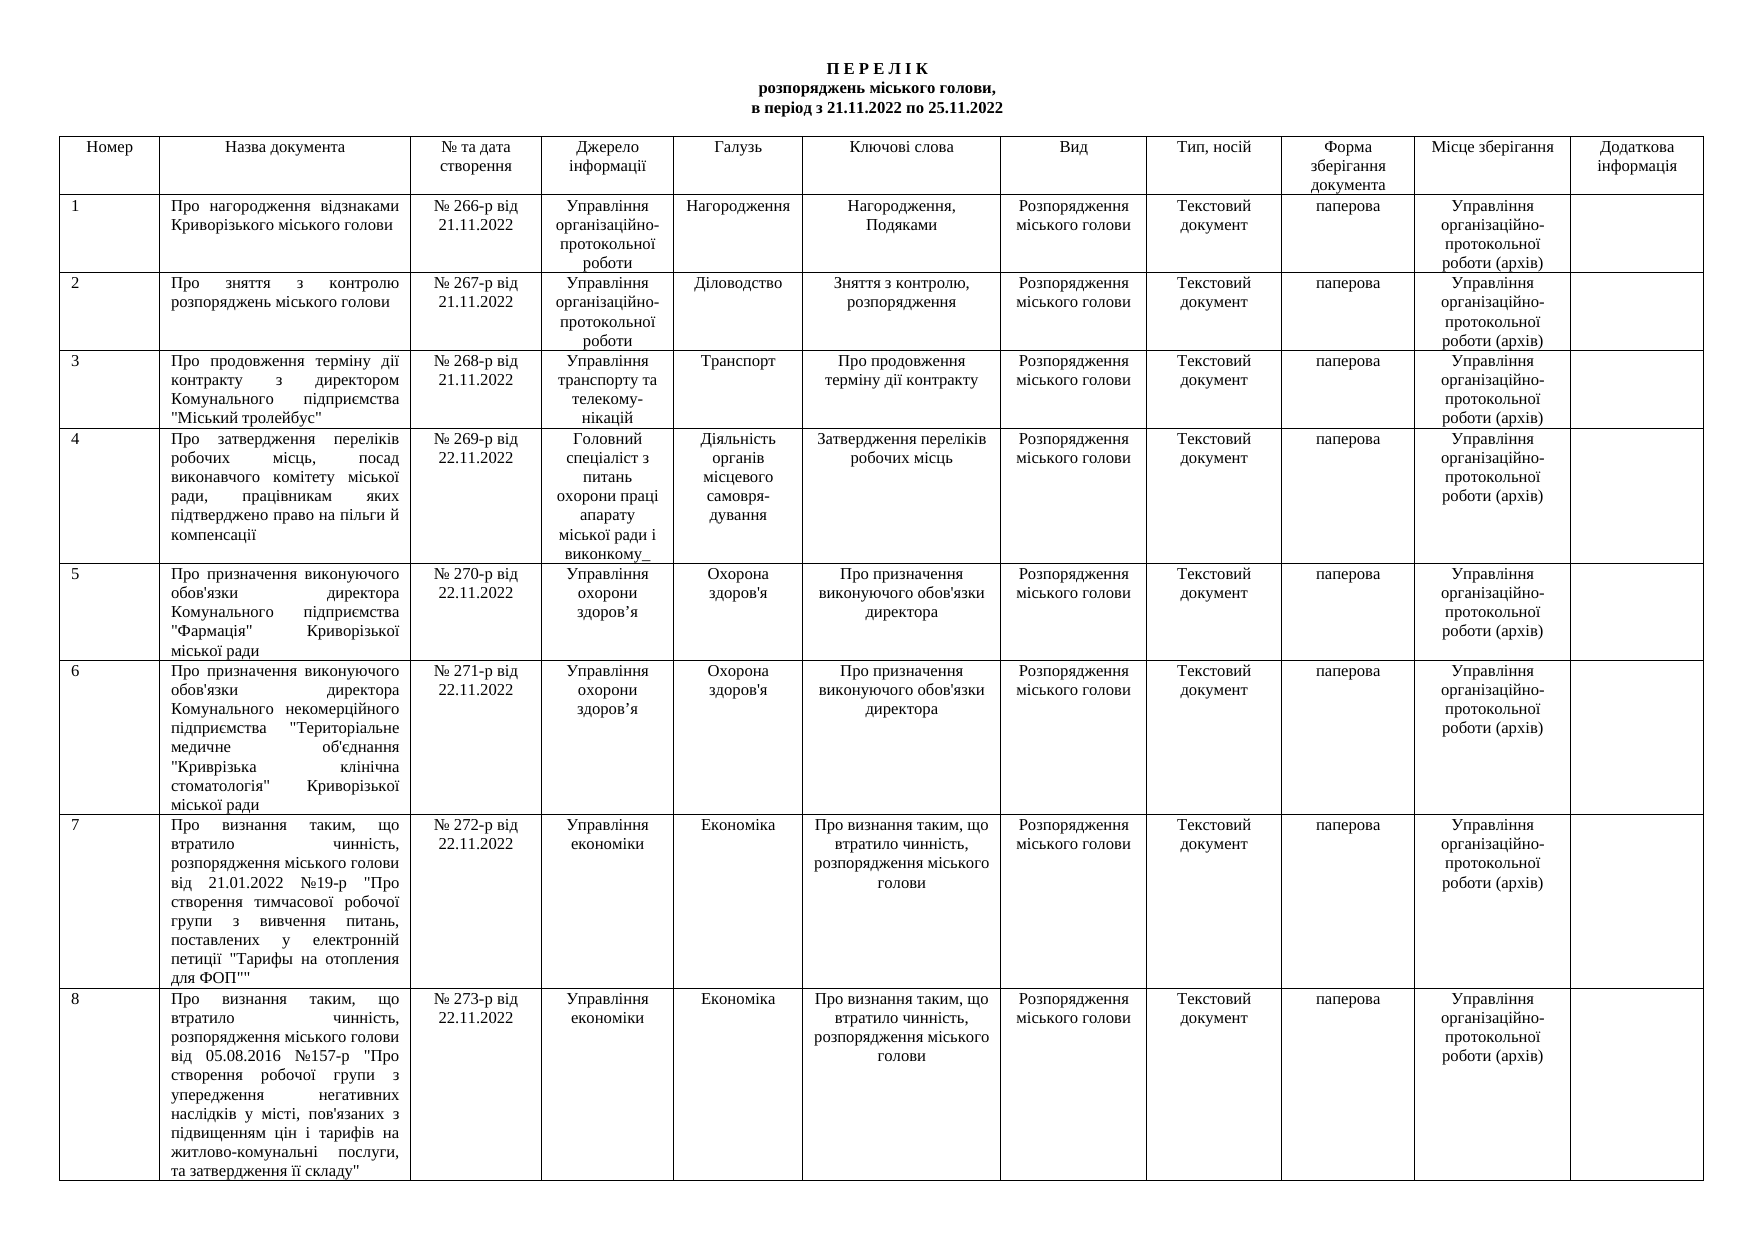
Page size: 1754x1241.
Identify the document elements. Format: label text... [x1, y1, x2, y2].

table_cell Текстовий документ [1147, 989, 1281, 1180]
table_cell Економіка [674, 989, 802, 1180]
text розпоряджень міського голови, [59, 78, 1695, 97]
table_cell Управління організаційно-протокольної роботи (архів) [1415, 989, 1570, 1180]
table_cell Розпорядження міського голови [1001, 564, 1146, 659]
table_cell Про призначення виконуючого обов'язки директора [803, 564, 1000, 659]
table_cell паперова [1282, 661, 1414, 814]
table_cell Охорона здоров'я [674, 564, 802, 659]
table_cell Про продовження терміну дії контракту з директором Комунального підприємства "Міський тролейбус" [160, 351, 410, 427]
table_cell № 266-р від 21.11.2022 [411, 195, 541, 272]
table_cell 6 [60, 661, 159, 814]
table_cell № 271-р від 22.11.2022 [411, 661, 541, 814]
table_cell Нагородження, Подяками [803, 195, 1000, 272]
table_cell Управління організаційно-протокольної роботи (архів) [1415, 273, 1570, 350]
table_cell 4 [60, 429, 159, 563]
table_cell Управління організаційно-протокольної роботи (архів) [1415, 815, 1570, 987]
table_cell 5 [60, 564, 159, 659]
table_cell Про визнання таким, що втратило чинність, розпорядження міського голови від 21.01.2022 №19-р "Про створення тимчасової робочої групи з вивчення питань, поставлених у електронній петиції "Тарифы на отопления для ФОП"" [160, 815, 410, 987]
table_cell Про визнання таким, що втратило чинність, розпорядження міського голови [803, 815, 1000, 987]
table_cell Діяльність органів місцевого самовря-дування [674, 429, 802, 563]
table_cell Управління організаційно-протокольної роботи (архів) [1415, 429, 1570, 563]
table_cell [1571, 351, 1703, 427]
table_cell Розпорядження міського голови [1001, 661, 1146, 814]
table_header Додаткова інформація [1571, 137, 1703, 194]
table_cell Розпорядження міського голови [1001, 195, 1146, 272]
table_cell Текстовий документ [1147, 815, 1281, 987]
table_cell паперова [1282, 815, 1414, 987]
table_cell паперова [1282, 195, 1414, 272]
table_cell Про зняття з контролю розпоряджень міського голови [160, 273, 410, 350]
table_cell Про нагородження відзнаками Криворізького міського голови [160, 195, 410, 272]
table_header № та дата створення [411, 137, 541, 194]
table_cell паперова [1282, 429, 1414, 563]
table_cell Управління організаційно-протокольної роботи [542, 273, 673, 350]
table_cell 3 [60, 351, 159, 427]
table_cell Про продовження терміну дії контракту [803, 351, 1000, 427]
table_cell Розпорядження міського голови [1001, 273, 1146, 350]
table_cell Нагородження [674, 195, 802, 272]
table_cell Управління економіки [542, 815, 673, 987]
table_cell паперова [1282, 564, 1414, 659]
table_cell Управління організаційно-протокольної роботи (архів) [1415, 564, 1570, 659]
text ПЕРЕЛІК [59, 59, 1695, 78]
table_cell № 270-р від 22.11.2022 [411, 564, 541, 659]
table_cell Розпорядження міського голови [1001, 429, 1146, 563]
table_cell Управління охорони здоров’я [542, 564, 673, 659]
table_cell Розпорядження міського голови [1001, 815, 1146, 987]
table_cell Затвердження переліків робочих місць [803, 429, 1000, 563]
table_cell Текстовий документ [1147, 564, 1281, 659]
table_header Назва документа [160, 137, 410, 194]
table_cell паперова [1282, 351, 1414, 427]
table_cell Головний спеціаліст з питань охорони праці апарату міської ради і виконкому_ [542, 429, 673, 563]
table_cell Розпорядження міського голови [1001, 989, 1146, 1180]
table_cell [1571, 661, 1703, 814]
table_cell Про визнання таким, що втратило чинність, розпорядження міського голови [803, 989, 1000, 1180]
table_cell 1 [60, 195, 159, 272]
table_cell Про призначення виконуючого обов'язки директора [803, 661, 1000, 814]
table_cell Управління організаційно-протокольної роботи (архів) [1415, 661, 1570, 814]
table_cell Охорона здоров'я [674, 661, 802, 814]
table_cell Текстовий документ [1147, 351, 1281, 427]
table_cell № 272-р від 22.11.2022 [411, 815, 541, 987]
table_header Тип, носій [1147, 137, 1281, 194]
table_cell Економіка [674, 815, 802, 987]
table_header Джерело інформації [542, 137, 673, 194]
table_cell [1571, 195, 1703, 272]
text в період з 21.11.2022 по 25.11.2022 [59, 97, 1695, 117]
table_cell Про затвердження переліків робочих місць, посад виконавчого комітету міської ради, працівникам яких підтверджено право на пільги й компенсації [160, 429, 410, 563]
table_header Місце зберігання [1415, 137, 1570, 194]
table_cell Про визнання таким, що втратило чинність, розпорядження міського голови від 05.08.2016 №157-р "Про створення робочої групи з упередження негативних наслідків у місті, пов'язаних з підвищенням цін і тарифів на житлово-комунальні послуги, та затвердження її складу" [160, 989, 410, 1180]
table_cell Управління охорони здоров’я [542, 661, 673, 814]
table_cell Управління організаційно-протокольної роботи [542, 195, 673, 272]
table_cell 8 [60, 989, 159, 1180]
table_cell [1571, 815, 1703, 987]
table_cell Текстовий документ [1147, 195, 1281, 272]
table_cell Управління організаційно-протокольної роботи (архів) [1415, 195, 1570, 272]
table_cell Текстовий документ [1147, 273, 1281, 350]
table_cell паперова [1282, 989, 1414, 1180]
table_cell Управління транспорту та телекому-нікацій [542, 351, 673, 427]
table_header Ключові слова [803, 137, 1000, 194]
table_cell Про призначення виконуючого обов'язки директора Комунального некомерційного підприємства "Територіальне медичне об'єднання "Криврізька клінічна стоматологія" Криворізької міської ради [160, 661, 410, 814]
table_cell № 269-р від 22.11.2022 [411, 429, 541, 563]
table_cell Діловодство [674, 273, 802, 350]
table_cell [1571, 273, 1703, 350]
table_cell Про призначення виконуючого обов'язки директора Комунального підприємства "Фармація" Криворізької міської ради [160, 564, 410, 659]
table_cell Зняття з контролю, розпорядження [803, 273, 1000, 350]
table_header Галузь [674, 137, 802, 194]
table_cell Управління економіки [542, 989, 673, 1180]
table_header Форма зберігання документа [1282, 137, 1414, 194]
table_cell [1571, 564, 1703, 659]
table_cell Текстовий документ [1147, 661, 1281, 814]
table_cell № 273-р від 22.11.2022 [411, 989, 541, 1180]
table_cell Транспорт [674, 351, 802, 427]
table_cell Розпорядження міського голови [1001, 351, 1146, 427]
table_header Номер [60, 137, 159, 194]
table_cell Управління організаційно-протокольної роботи (архів) [1415, 351, 1570, 427]
table_cell № 267-р від 21.11.2022 [411, 273, 541, 350]
table_cell паперова [1282, 273, 1414, 350]
table_cell 7 [60, 815, 159, 987]
table_cell [1571, 429, 1703, 563]
table_cell № 268-р від 21.11.2022 [411, 351, 541, 427]
table_header Вид [1001, 137, 1146, 194]
table_cell [1571, 989, 1703, 1180]
table_cell 2 [60, 273, 159, 350]
table_cell Текстовий документ [1147, 429, 1281, 563]
